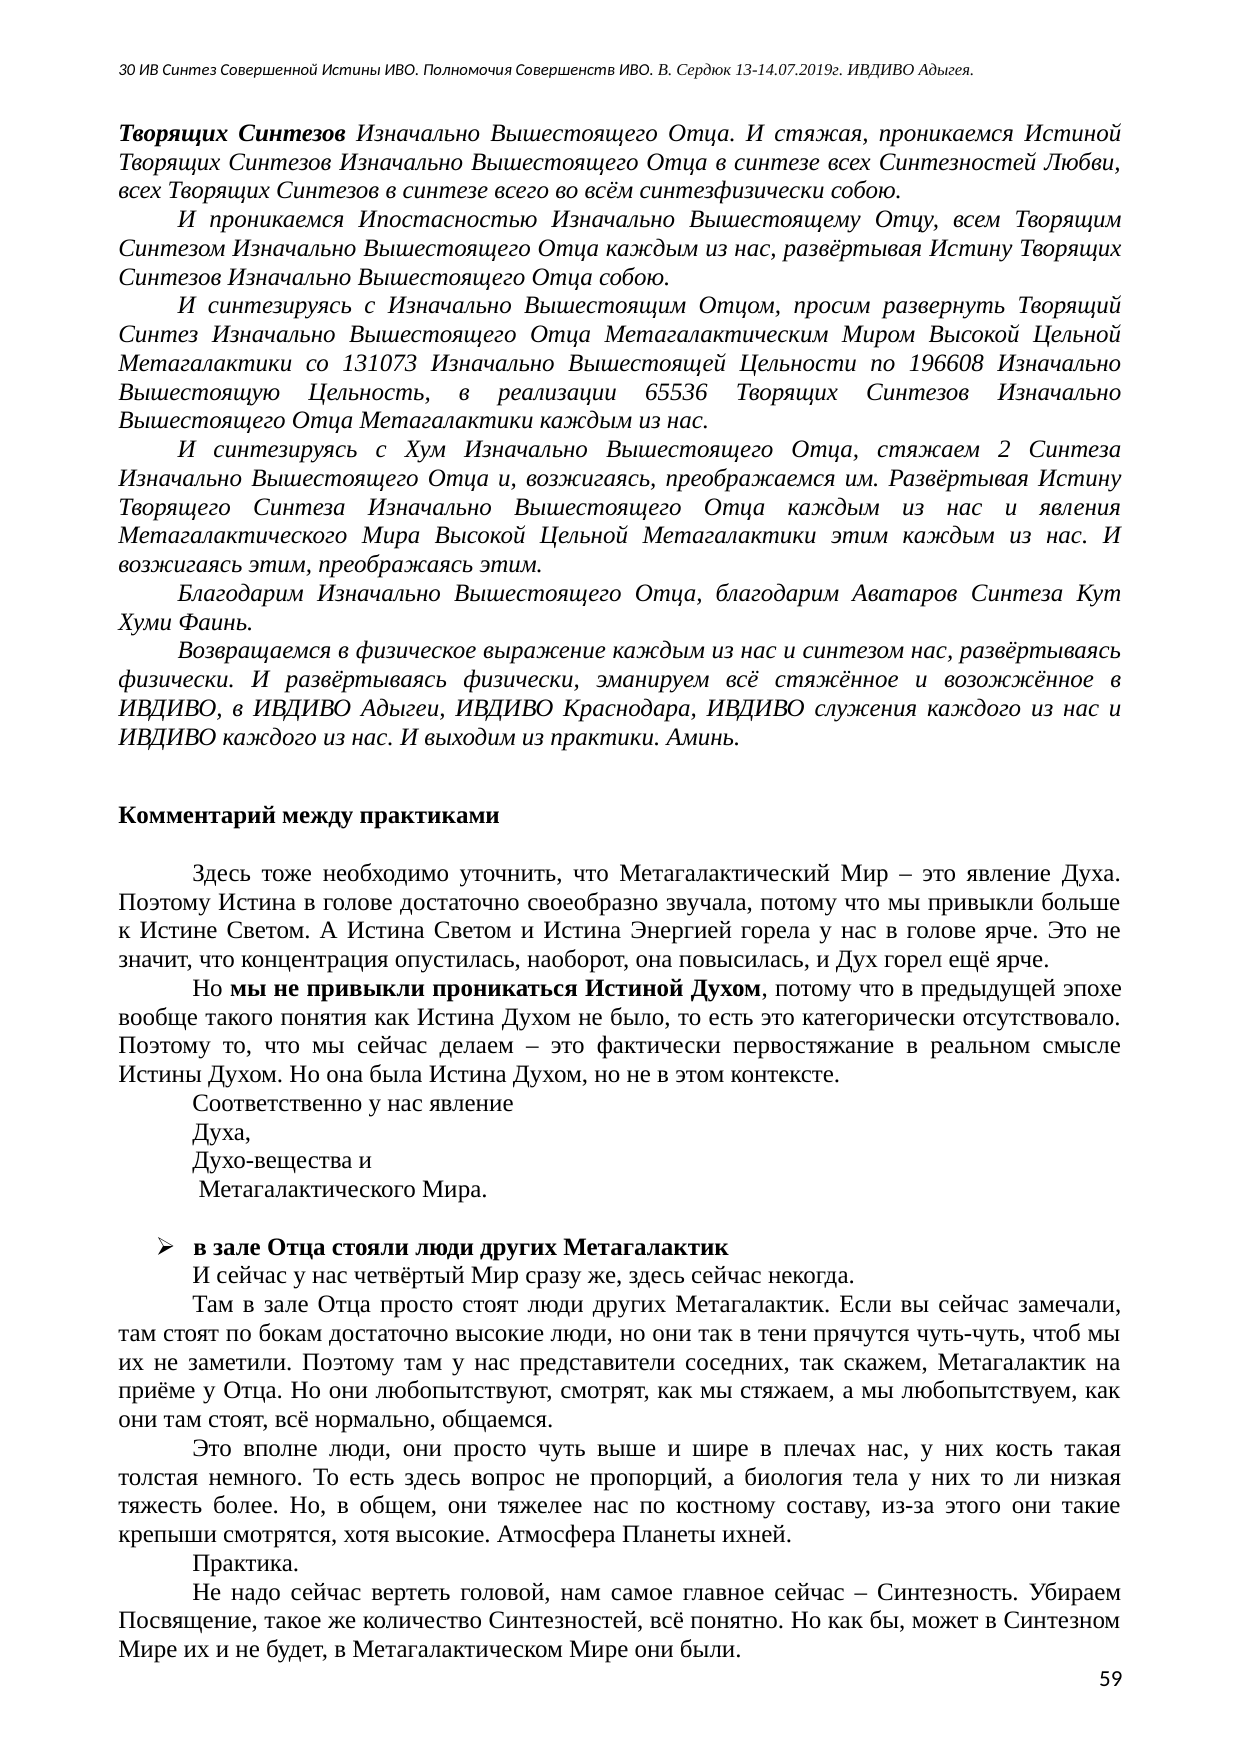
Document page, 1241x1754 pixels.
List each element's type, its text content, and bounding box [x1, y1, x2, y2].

text И синтезируясь с Хум Изначально Вышестоящего Отца, стяжаем 2 Синтеза Изначально Вышестоящего Отца и, возжигаясь, преображаемся им. Развёртывая Истину Творящего Синтеза Изначально Вышестоящего Отца каждым из нас и явления Метагалактического Мира Высокой Цельной Метагалактики этим каждым из нас. И возжигаясь этим, преображаясь этим. [118, 434, 1122, 578]
text И проникаемся Ипостасностью Изначально Вышестоящему Отцу, всем Творящим Синтезом Изначально Вышестоящего Отца каждым из нас, развёртывая Истину Творящих Синтезов Изначально Вышестоящего Отца собою. [118, 204, 1122, 291]
text И синтезируясь с Изначально Вышестоящим Отцом, просим развернуть Творящий Синтез Изначально Вышестоящего Отца Метагалактическим Миром Высокой Цельной Метагалактики со 131073 Изначально Вышестоящей Цельности по 196608 Изначально Вышестоящую Цельность, в реализации 65536 Творящих Синтезов Изначально Вышестоящего Отца Метагалактики каждым из нас. [118, 291, 1122, 434]
text Практика. [118, 1548, 1122, 1577]
text Благодарим Изначально Вышестоящего Отца, благодарим Аватаров Синтеза Кут Хуми Фаинь. [118, 578, 1122, 636]
text Метагалактического Мира. [118, 1174, 1122, 1203]
text Духа, [118, 1117, 1122, 1146]
text Но мы не привыкли проникаться Истиной Духом, потому что в предыдущей эпохе вообще такого понятия как Истина Духом не было, то есть это категорически отсутствовало. Поэтому то, что мы сейчас делаем – это фактически первостяжание в реальном смысле Истины Духом. Но она была Истина Духом, но не в этом контексте. [118, 973, 1122, 1088]
text Здесь тоже необходимо уточнить, что Метагалактический Мир – это явление Духа. Поэтому Истина в голове достаточно своеобразно звучала, потому что мы привыкли больше к Истине Светом. А Истина Светом и Истина Энергией горела у нас в голове ярче. Это не значит, что концентрация опустилась, наоборот, она повысилась, и Дух горел ещё ярче. [118, 858, 1122, 973]
text Там в зале Отца просто стоят люди других Метагалактик. Если вы сейчас замечали, там стоят по бокам достаточно высокие люди, но они так в тени прячутся чуть-чуть, чтоб мы их не заметили. Поэтому там у нас представители соседних, так скажем, Метагалактик на приёме у Отца. Но они любопытствуют, смотрят, как мы стяжаем, а мы любопытствуем, как они там стоят, всё нормально, общаемся. [118, 1289, 1122, 1433]
text Соответственно у нас явление [118, 1088, 1122, 1117]
text И сейчас у нас четвёртый Мир сразу же, здесь сейчас некогда. [118, 1261, 1122, 1289]
text Возвращаемся в физическое выражение каждым из нас и синтезом нас, развёртываясь физически. И развёртываясь физически, эманируем всё стяжённое и возожжённое в ИВДИВО, в ИВДИВО Адыгеи, ИВДИВО Краснодара, ИВДИВО служения каждого из нас и ИВДИВО каждого из нас. И выходим из практики. Аминь. [118, 636, 1122, 751]
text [118, 118, 1122, 204]
list в зале Отца стояли люди других Метагалактик [156, 1232, 1122, 1261]
text Это вполне люди, они просто чуть выше и шире в плечах нас, у них кость такая толстая немного. То есть здесь вопрос не пропорций, а биология тела у них то ли низкая тяжесть более. Но, в общем, они тяжелее нас по костному составу, из-за этого они такие крепыши смотрятся, хотя высокие. Атмосфера Планеты ихней. [118, 1433, 1122, 1548]
subtitle Комментарий между практиками [118, 801, 1122, 829]
text Духо-вещества и [118, 1146, 1122, 1174]
text Не надо сейчас вертеть головой, нам самое главное сейчас – Синтезность. Убираем Посвящение, такое же количество Синтезностей, всё понятно. Но как бы, может в Синтезном Мире их и не будет, в Метагалактическом Мире они были. [118, 1577, 1122, 1663]
